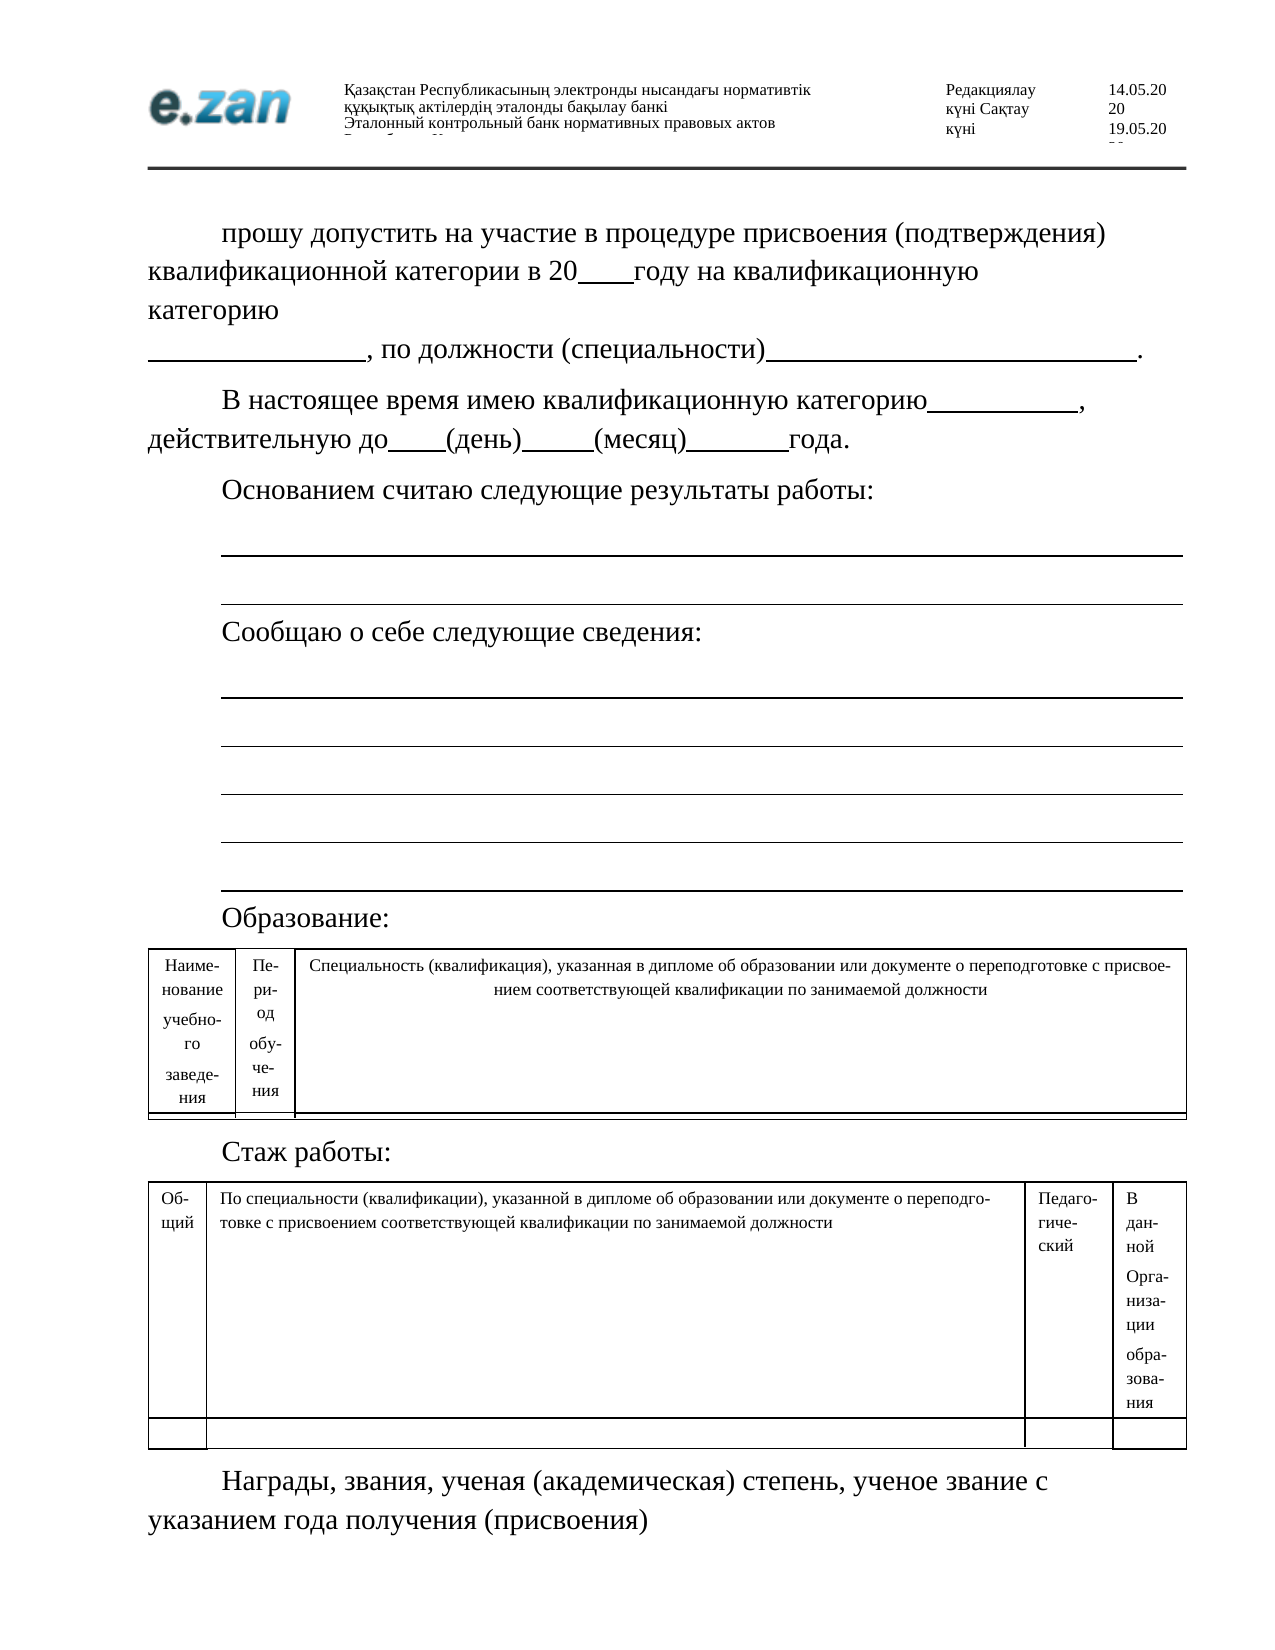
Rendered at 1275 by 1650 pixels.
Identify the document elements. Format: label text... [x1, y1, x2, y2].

text Основанием считаю следующие результаты работы: [221, 472, 1208, 505]
table_cell [1114, 1419, 1186, 1447]
table_header Наиме- нование учебно- го заведе- ния [149, 950, 235, 1112]
text прошу допустить на участие в процедуре присвоения (подтверждения) квалификационной категории в 20 году на квалификационную категорию [148, 215, 1117, 326]
table_header По специальности (квалификации), указанной в дипломе об образовании или документе о переподго- товке с присвоением соответствующей квалификации по занимаемой должности [207, 1183, 1024, 1417]
table_header Пе- ри- од обу- че- ния [236, 949, 294, 1112]
table_cell [296, 1114, 1186, 1118]
table_cell [149, 1419, 206, 1447]
table_header Педаго- гиче- ский [1026, 1183, 1112, 1417]
table_header В дан- ной Орга- низа- ции обра- зова- ния [1114, 1183, 1186, 1417]
text Награды, звания, ученая (академическая) степень, ученое звание с указанием года получения (присвоения) [148, 1463, 1173, 1536]
text Стаж работы: [221, 1134, 1208, 1167]
table_cell [236, 1113, 294, 1118]
table_cell [207, 1419, 1024, 1447]
text Сообщаю о себе следующие сведения: [221, 614, 1208, 647]
picture [147, 86, 292, 129]
text Образование: [221, 901, 1208, 934]
text В настоящее время имею квалификационную категорию , действительную до (день) (месяц) года. [148, 382, 1086, 455]
table_cell [1026, 1419, 1112, 1447]
table_header Специальность (квалификация), указанная в дипломе об образовании или документе о переподготовке с присвое- нием соответствующей квалификации по занимаемой должности [296, 950, 1186, 1112]
table_cell [149, 1114, 235, 1118]
table_header Об- щий [149, 1183, 206, 1417]
text , по должности (специальности) . [148, 331, 1208, 365]
